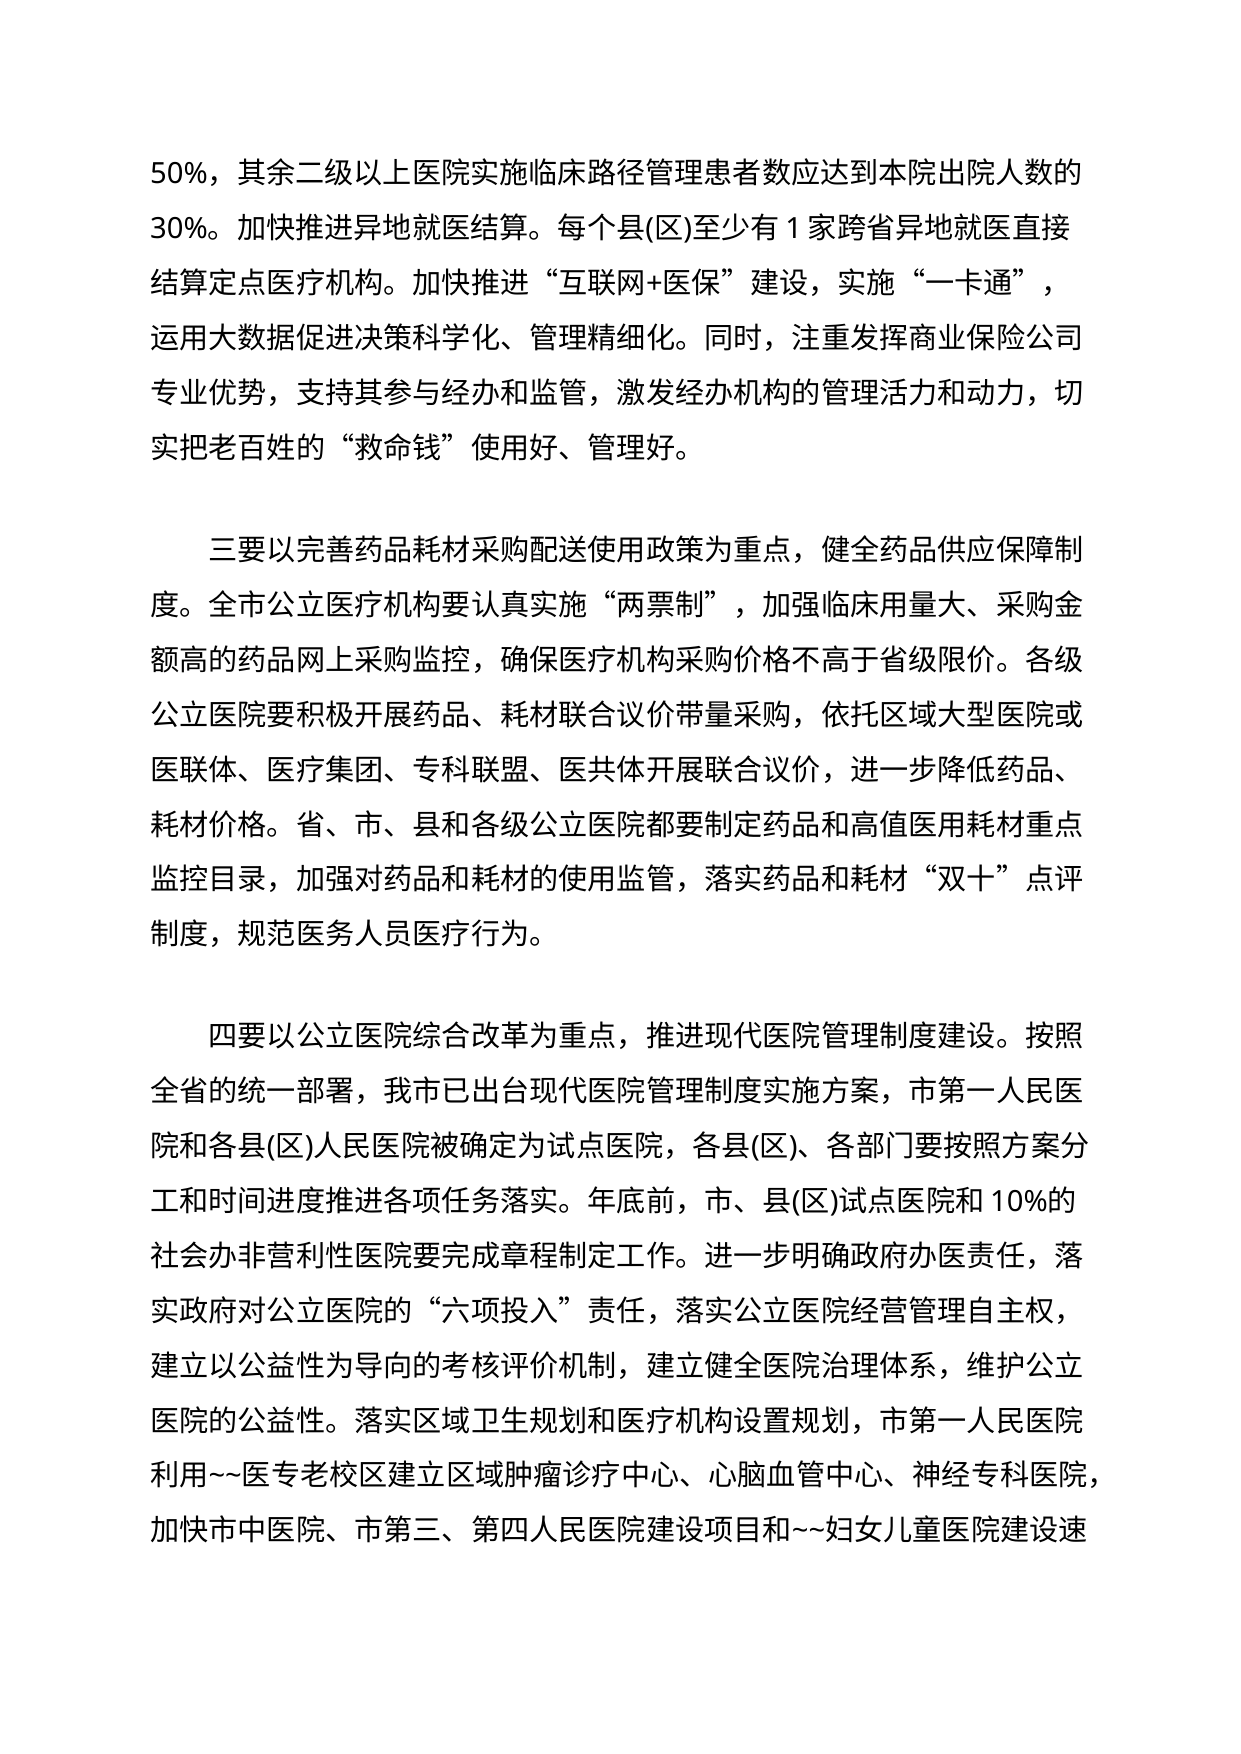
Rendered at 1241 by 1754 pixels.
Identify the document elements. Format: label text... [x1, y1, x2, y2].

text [150, 150, 1090, 467]
text 三要以完善药品耗材采购配送使用政策为重点，健全药品供应保障制度。全市公立医疗机构要认真实施“两票制”，加强临床用量大、采购金额高的药品网上采购监控，确保医疗机构采购价格不高于省级限价。各级公立医院要积极开展药品、耗材联合议价带量采购，依托区域大型医院或医联体、医疗集团、专科联盟、医共体开展联合议价，进一步降低药品、耗材价格。省、市、县和各级公立医院都要制定药品和高值医用耗材重点监控目录，加强对药品和耗材的使用监管，落实药品和耗材“双十”点评制度，规范医务人员医疗行为。 [150, 527, 1090, 953]
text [150, 1013, 1090, 1549]
